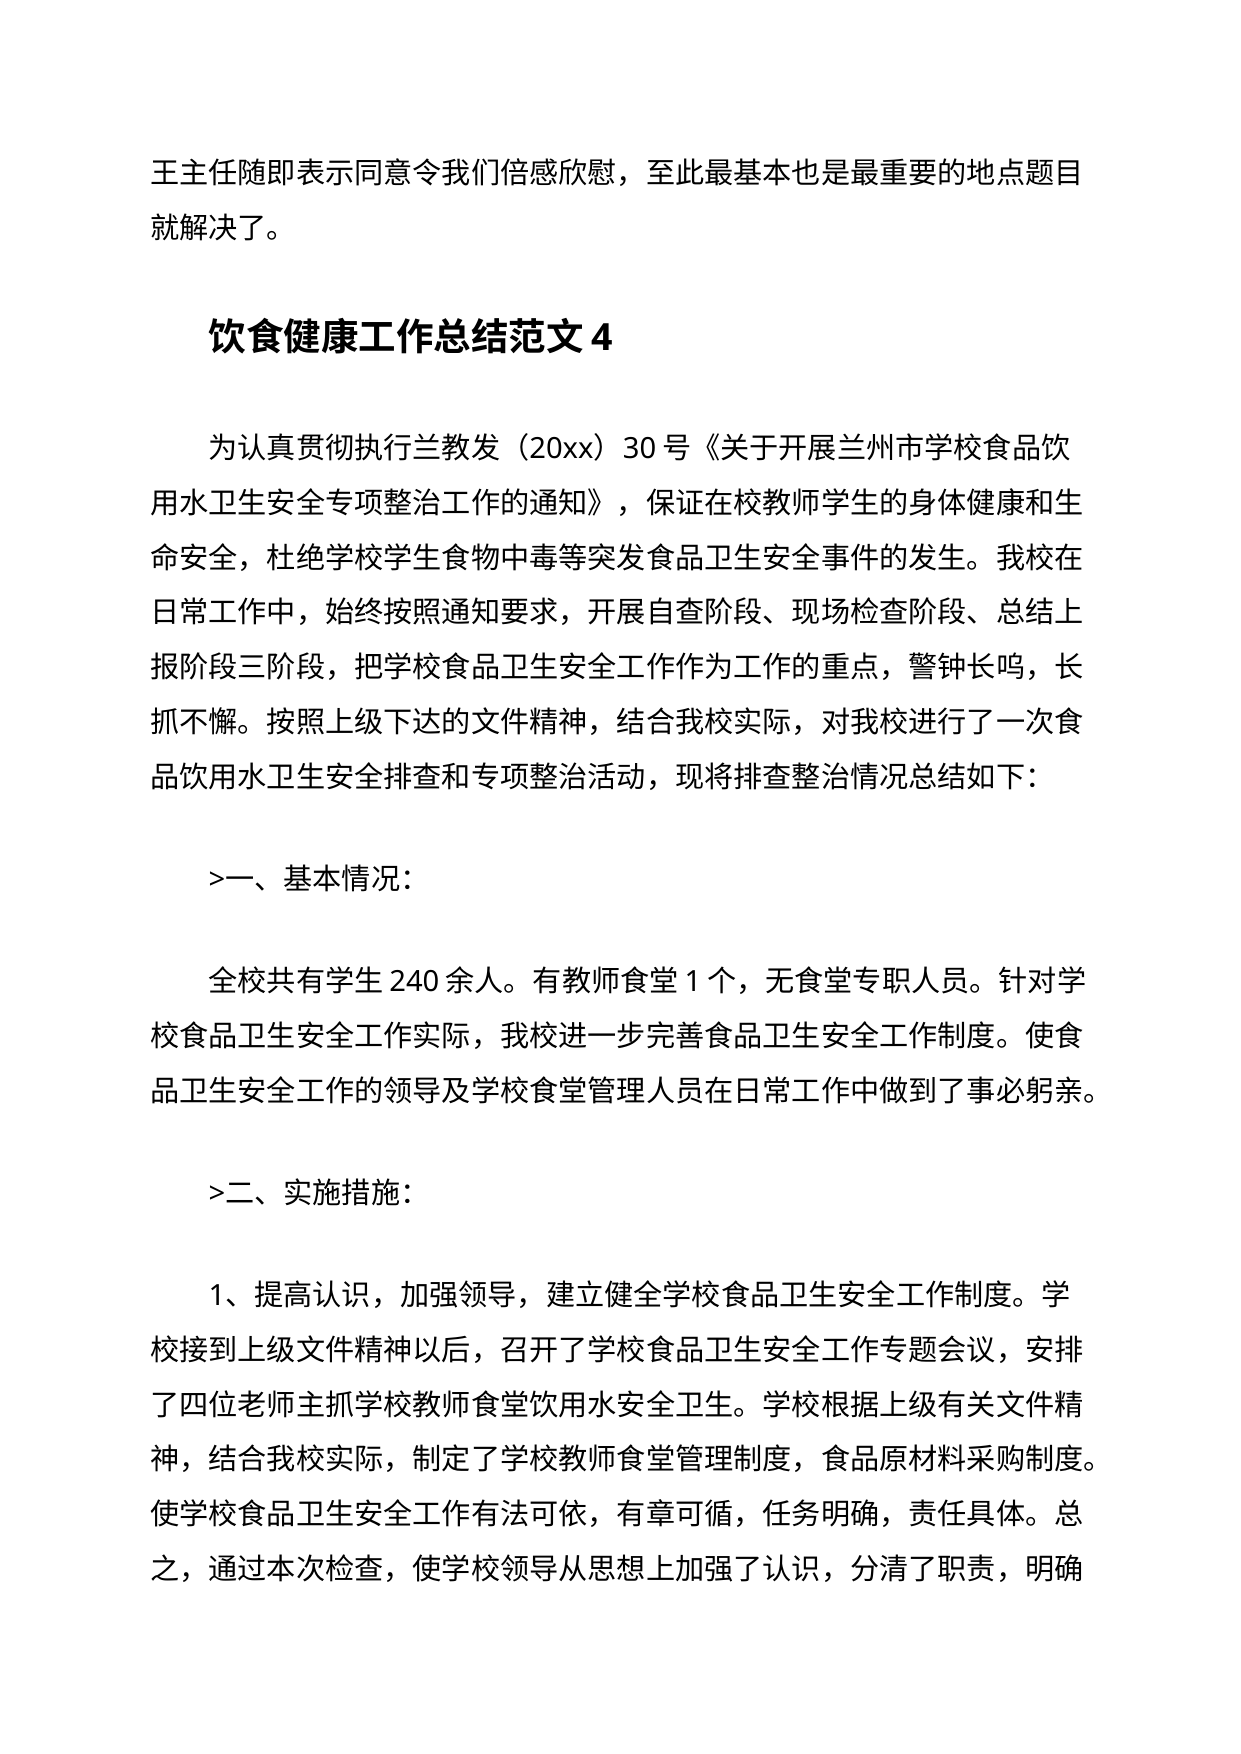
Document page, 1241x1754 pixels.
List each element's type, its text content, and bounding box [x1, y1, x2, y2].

text >一、基本情况： [150, 856, 1090, 898]
text 饮食健康工作总结范文4 [150, 307, 1090, 361]
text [150, 150, 1090, 247]
text 全校共有学生240余人。有教师食堂1个，无食堂专职人员。针对学校食品卫生安全工作实际，我校进一步完善食品卫生安全工作制度。使食品卫生安全工作的领导及学校食堂管理人员在日常工作中做到了事必躬亲。 [150, 957, 1090, 1110]
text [150, 1271, 1090, 1588]
text >二、实施措施： [150, 1169, 1090, 1212]
text 为认真贯彻执行兰教发（20xx）30号《关于开展兰州市学校食品饮用水卫生安全专项整治工作的通知》，保证在校教师学生的身体健康和生命安全，杜绝学校学生食物中毒等突发食品卫生安全事件的发生。我校在日常工作中，始终按照通知要求，开展自查阶段、现场检查阶段、总结上报阶段三阶段，把学校食品卫生安全工作作为工作的重点，警钟长呜，长抓不懈。按照上级下达的文件精神，结合我校实际，对我校进行了一次食品饮用水卫生安全排查和专项整治活动，现将排查整治情况总结如下： [150, 424, 1090, 796]
